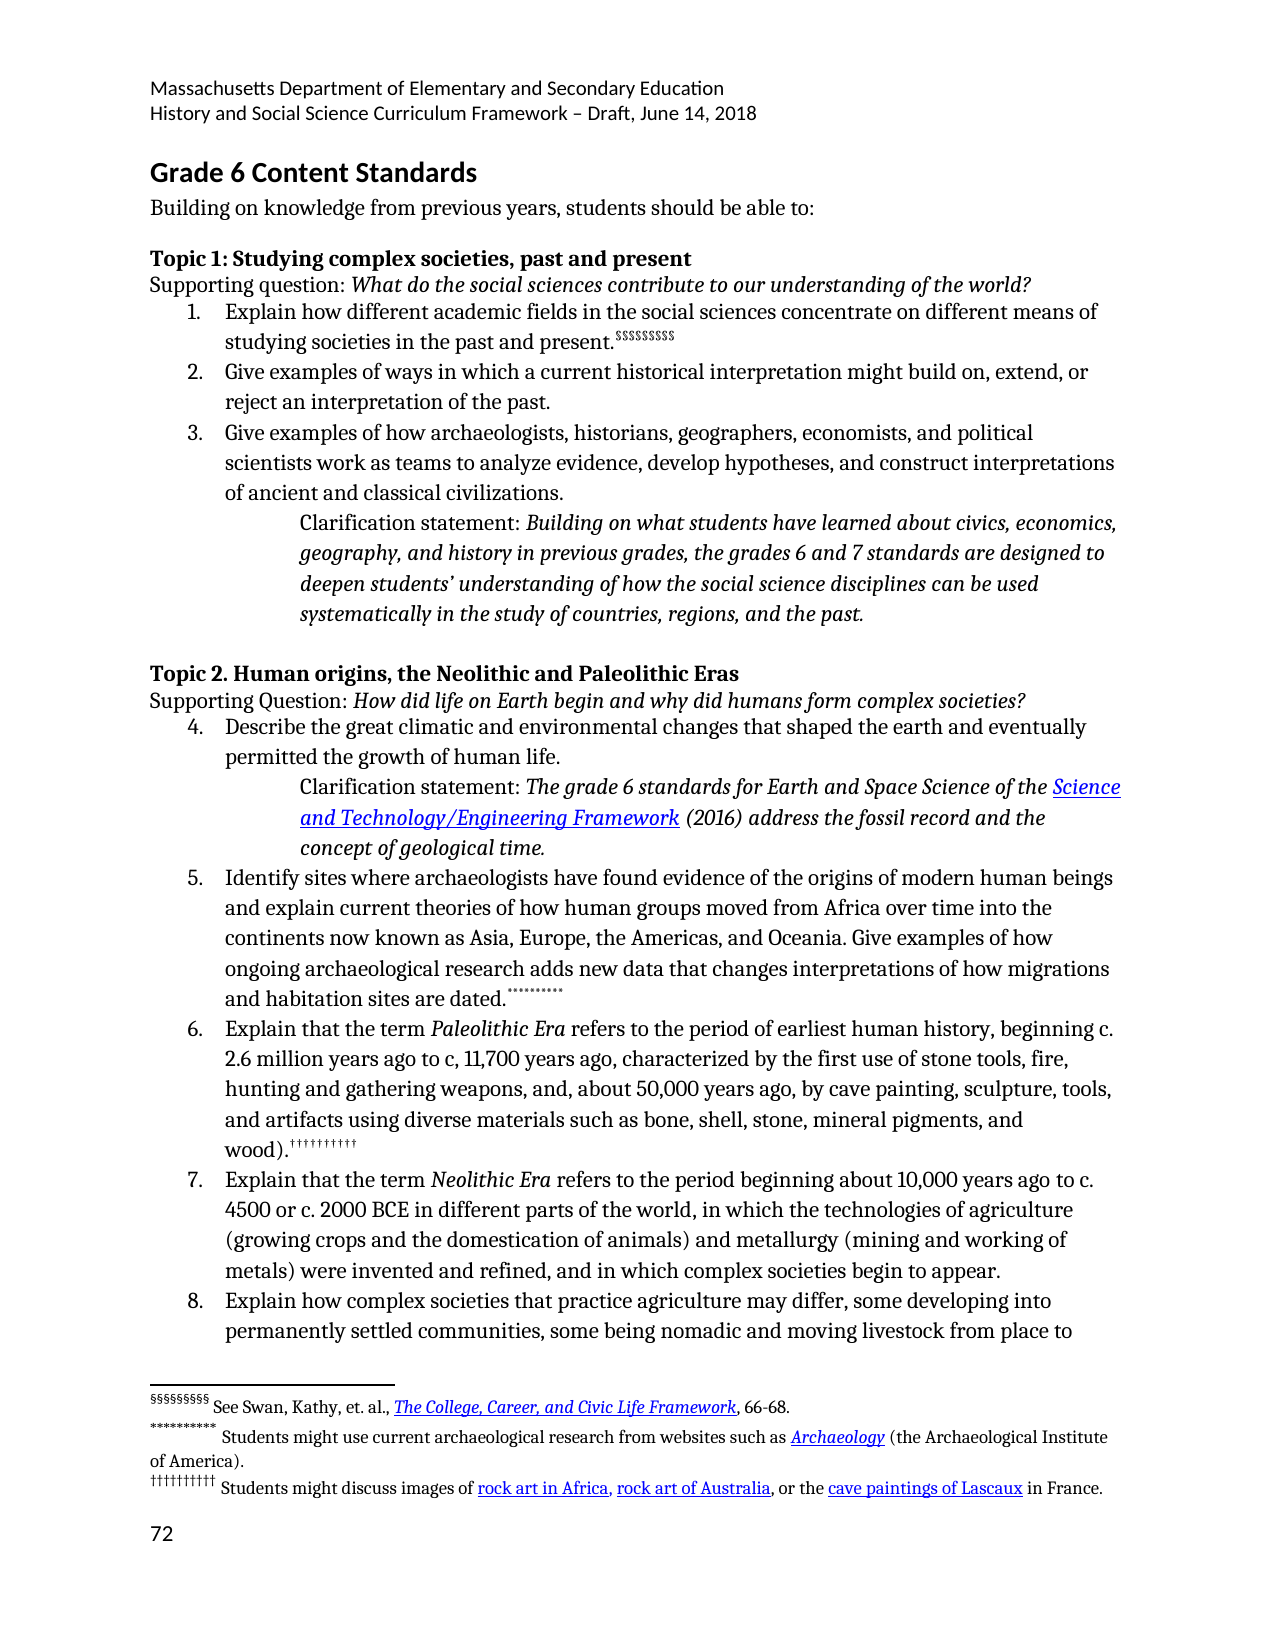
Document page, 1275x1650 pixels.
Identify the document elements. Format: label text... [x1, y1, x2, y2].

text Supporting question: What do the social sciences contribute to our understanding of the world? [150, 272, 1125, 298]
list Clarification statement: Building on what students have learned about civics, economics, geography, and history in previous grades, the grades 6 and 7 standards are designed to deepen students’ understanding of how the social science disciplines can be used systematically in the study of countries, regions, and the past. [300, 510, 1125, 627]
text Topic 1: Studying complex societies, past and present [150, 246, 1125, 272]
text Supporting Question: How did life on Earth begin and why did humans form complex societies? [150, 687, 1125, 714]
list Give examples of how archaeologists, historians, geographers, economists, and political scientists work as teams to analyze evidence, develop hypotheses, and construct interpretations of ancient and classical civilizations. [187, 419, 1125, 506]
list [187, 1288, 1125, 1344]
list Explain that the term Paleolithic Era refers to the period of earliest human history, beginning c. 2.6 million years ago to c, 11,700 years ago, characterized by the first use of stone tools, fire, hunting and gathering weapons, and, about 50,000 years ago, by cave painting, sculpture, tools, and artifacts using diverse materials such as bone, shell, stone, mineral pigments, and wood). [187, 1016, 1125, 1163]
list Describe the great climatic and environmental changes that shaped the earth and eventually permitted the growth of human life. [187, 714, 1125, 770]
list Give examples of ways in which a current historical interpretation might build on, extend, or reject an interpretation of the past. [187, 359, 1125, 416]
list Clarification statement: The grade 6 standards for Earth and Space Science of the Science and Technology/Engineering Framework (2016) address the fossil record and the concept of geological time. [300, 774, 1125, 861]
text Topic 2. Human origins, the Neolithic and Paleolithic Eras [150, 661, 1125, 687]
list Identify sites where archaeologists have found evidence of the origins of modern human beings and explain current theories of how human groups moved from Africa over time into the continents now known as Asia, Europe, the Americas, and Oceania. Give examples of how ongoing archaeological research adds new data that changes interpretations of how migrations and habitation sites are dated. [187, 865, 1125, 1012]
text Building on knowledge from previous years, students should be able to: [150, 195, 1125, 221]
list Explain how different academic fields in the social sciences concentrate on different means of studying societies in the past and present. [187, 298, 1125, 355]
list Explain that the term Neolithic Era refers to the period beginning about 10,000 years ago to c. 4500 or c. 2000 BCE in different parts of the world, in which the technologies of agriculture (growing crops and the domestication of animals) and metallurgy (mining and working of metals) were invented and refined, and in which complex societies begin to appear. [187, 1167, 1125, 1284]
text Grade 6 Content Standards [150, 154, 1125, 189]
